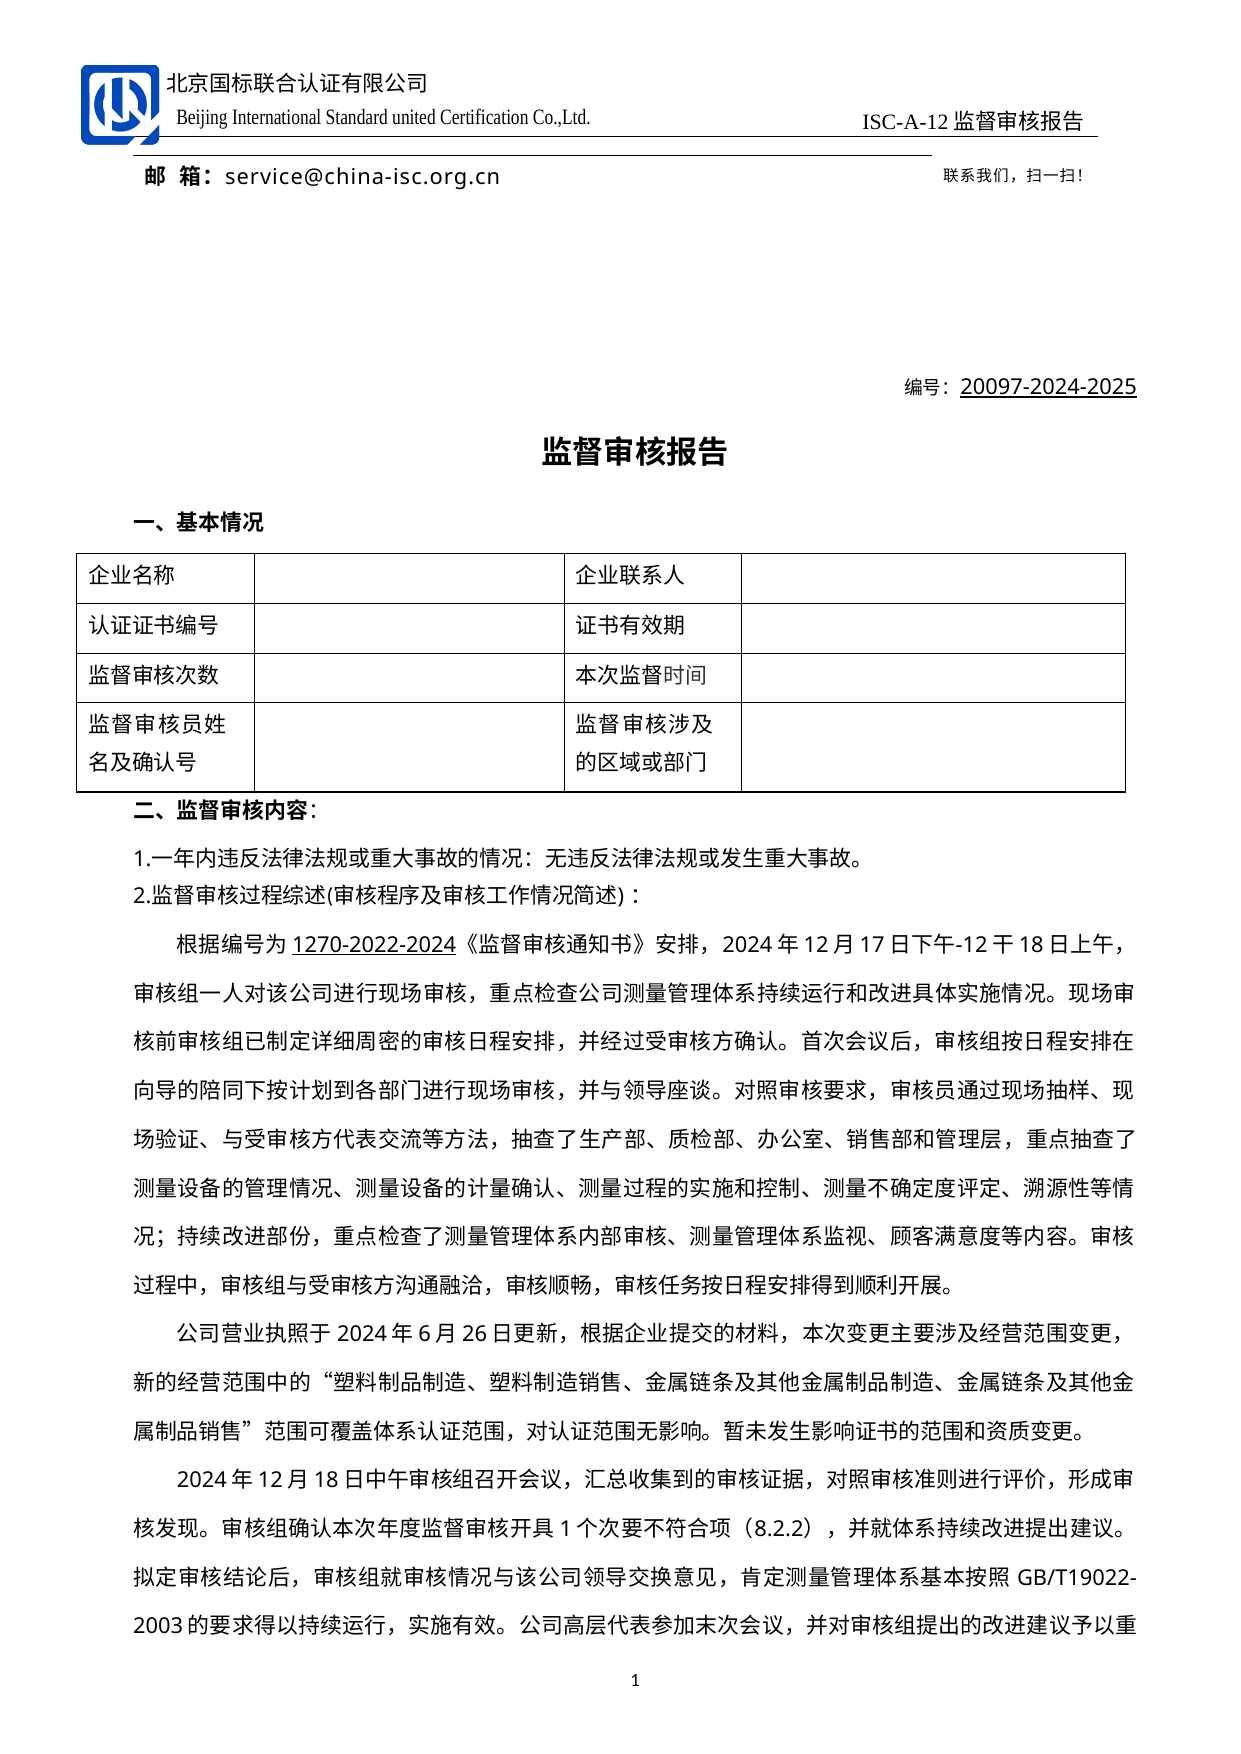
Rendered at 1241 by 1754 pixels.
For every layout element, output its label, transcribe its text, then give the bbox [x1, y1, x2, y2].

text 公司营业执照于2024年6月26日更新，根据企业提交的材料，本次变更主要涉及经营范围变更，新的经营范围中的“塑料制品制造、塑料制造销售、金属链条及其他金属制品制造、金属链条及其他金属制品销售”范围可覆盖体系认证范围，对认证范围无影响。暂未发生影响证书的范围和资质变更。 [133, 1316, 1137, 1446]
table_cell 证书有效期 [565, 604, 741, 653]
text 一、基本情况 [133, 505, 1137, 537]
table_cell [255, 604, 564, 653]
text 根据编号为1270-2022-2024《监督审核通知书》安排，2024年12月17日下午-12干18日上午，审核组一人对该公司进行现场审核，重点检查公司测量管理体系持续运行和改进具体实施情况。现场审核前审核组已制定详细周密的审核日程安排，并经过受审核方确认。首次会议后，审核组按日程安排在向导的陪同下按计划到各部门进行现场审核，并与领导座谈。对照审核要求，审核员通过现场抽样、现场验证、与受审核方代表交流等方法，抽查了生产部、质检部、办公室、销售部和管理层，重点抽查了测量设备的管理情况、测量设备的计量确认、测量过程的实施和控制、测量不确定度评定、溯源性等情况；持续改进部份，重点检查了测量管理体系内部审核、测量管理体系监视、顾客满意度等内容。审核过程中，审核组与受审核方沟通融洽，审核顺畅，审核任务按日程安排得到顺利开展。 [133, 926, 1137, 1300]
text 1.一年内违反法律法规或重大事故的情况：无违反法律法规或发生重大事故。 [133, 841, 1137, 873]
table_header 企业联系人 [565, 554, 741, 603]
table_cell 地 址： 北京市朝阳区北三环东路静安中心办公楼8层810 电 话： 010-8225 2376 官 网： www.china-isc.org.cn 邮 箱：service@china-isc.org.cn [133, 156, 932, 197]
table_cell 认证证书编号 [77, 604, 254, 653]
text 2.监督审核过程综述(审核程序及审核工作情况简述) ： [133, 878, 1137, 911]
text 二、监督审核内容： [133, 792, 1137, 825]
table_cell 监督审核次数 [77, 654, 254, 702]
table_cell [255, 654, 564, 702]
table_cell 监督审核涉及的区域或部门 [565, 703, 741, 791]
table_header 企业名称 [77, 554, 254, 603]
text 监督审核报告 [133, 417, 1137, 482]
table_cell 本次监督时间 [565, 654, 741, 702]
text 编号：20097-2024-2025 [133, 370, 1137, 402]
table_cell [742, 654, 1125, 702]
table_cell 监督审核员姓名及确认号 [77, 703, 254, 791]
table_cell [742, 703, 1125, 791]
table_cell [742, 604, 1125, 653]
table_cell [255, 703, 564, 791]
picture [81, 65, 160, 145]
table_header [742, 554, 1125, 603]
table_header [255, 554, 564, 603]
